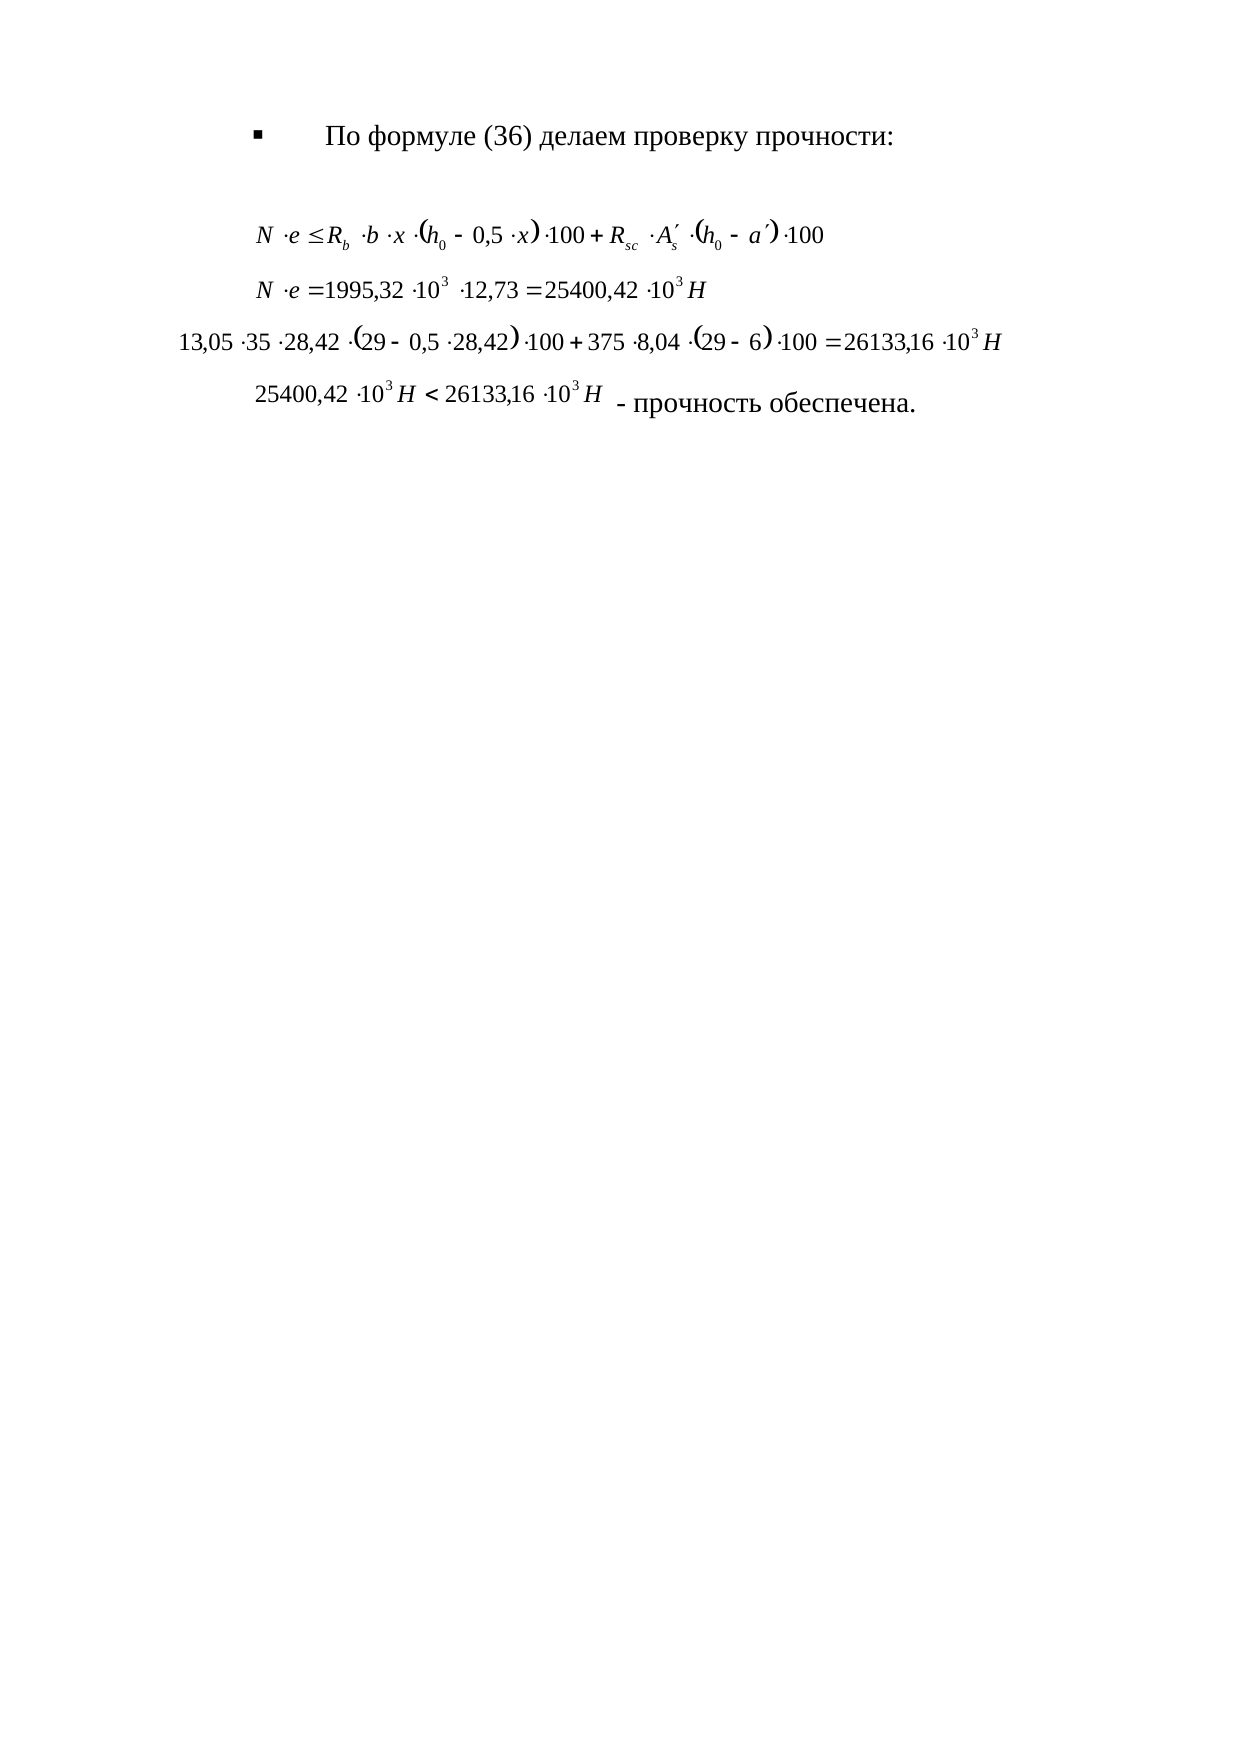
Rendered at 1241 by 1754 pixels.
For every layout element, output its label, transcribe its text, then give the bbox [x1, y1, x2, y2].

text - прочность обеспечена. [177, 375, 1152, 419]
list По формуле (36) делаем проверку прочности: [177, 118, 1152, 152]
